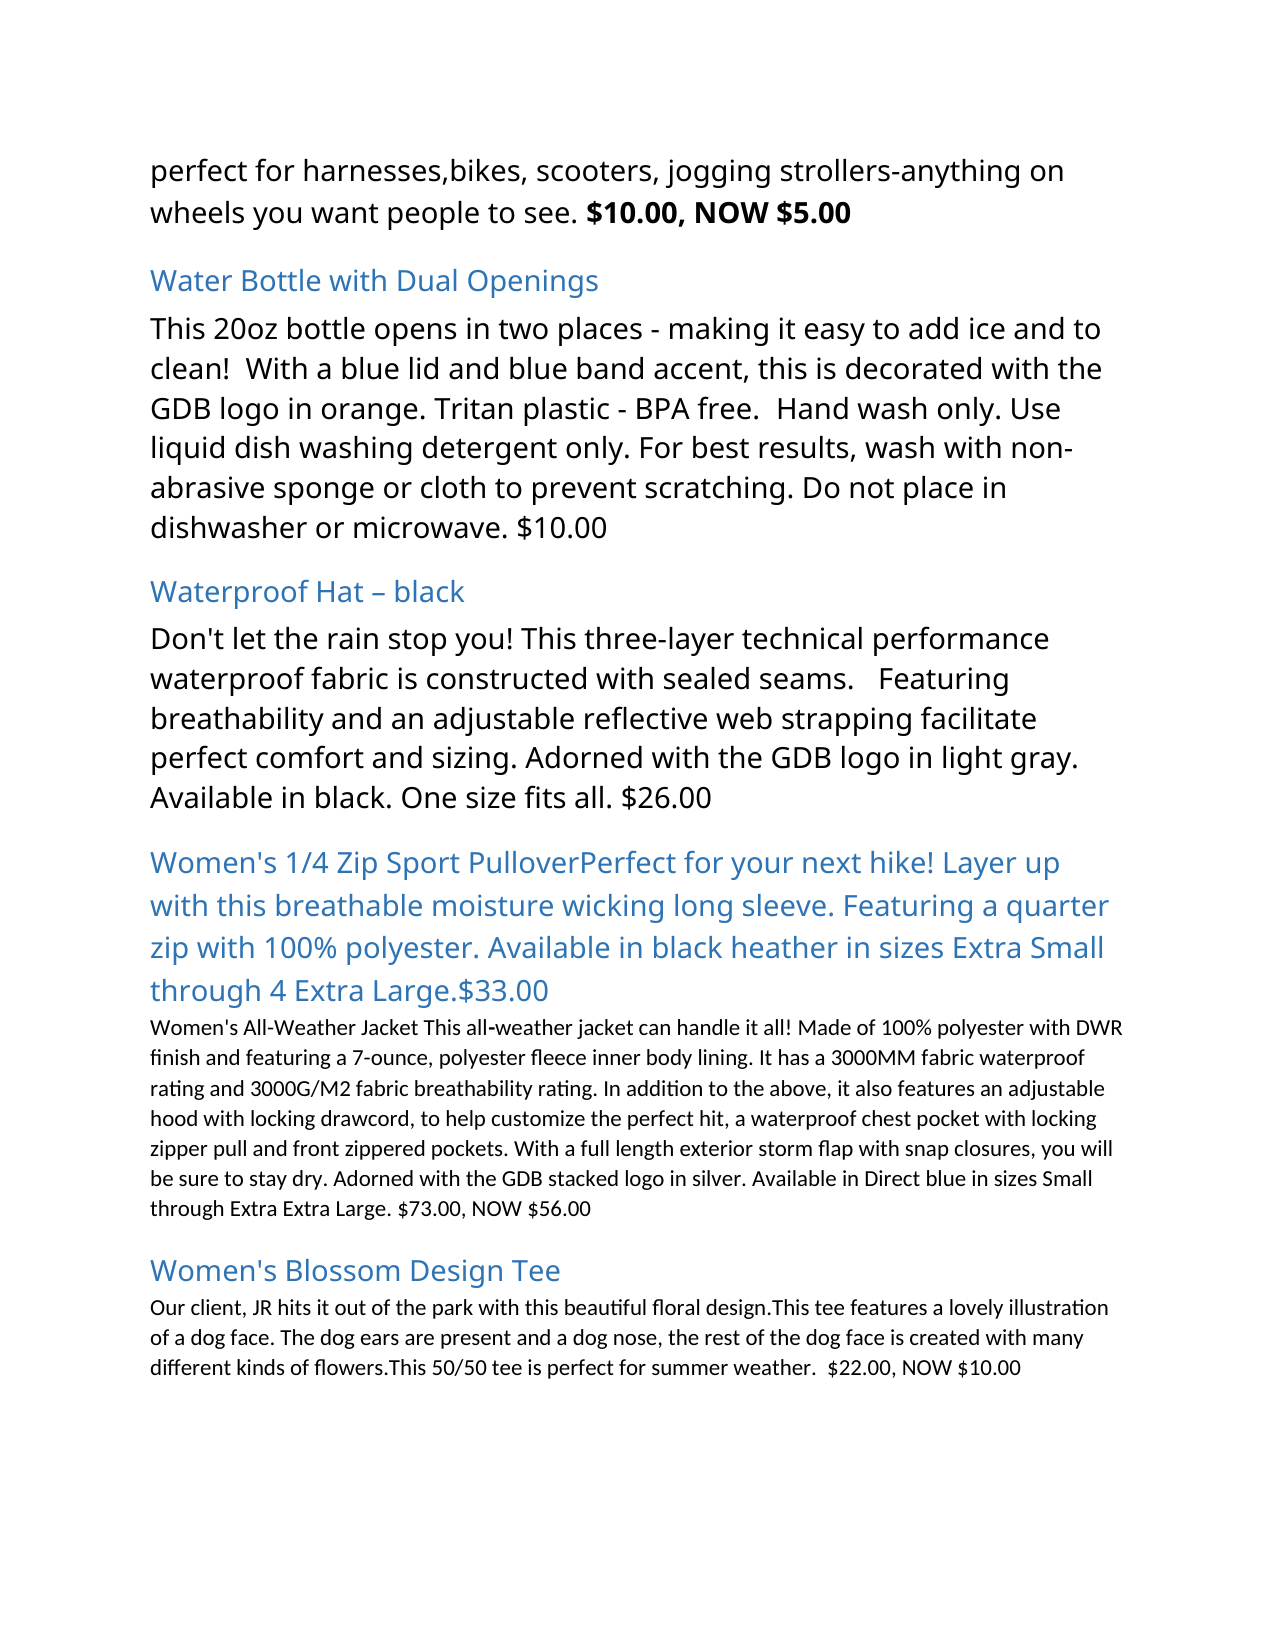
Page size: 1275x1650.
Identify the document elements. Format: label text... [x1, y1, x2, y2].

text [150, 150, 1125, 232]
subtitle Water Bottle with Dual Openings [150, 261, 1125, 300]
subtitle Don't let the rain stop you! This three-layer technical performance waterproof fabric is constructed with sealed seams. Featuring breathability and an adjustable reflective web strapping facilitate perfect comfort and sizing. Adorned with the GDB logo in light gray. Available in black. One size fits all. $26.00 [150, 619, 1125, 817]
subtitle Women's 1/4 Zip Sport PulloverPerfect for your next hike! Layer up with this breathable moisture wicking long sleeve. Featuring a quarter zip with 100% polyester. Available in black heather in sizes Extra Small through 4 Extra Large.$33.00 [150, 842, 1125, 1010]
text This 20oz bottle opens in two places - making it easy to add ice and to clean! With a blue lid and blue band accent, this is decorated with the GDB logo in orange. Tritan plastic - BPA free. Hand wash only. Use liquid dish washing detergent only. For best results, wash with non-abrasive sponge or cloth to prevent scratching. Do not place in dishwasher or microwave. $10.00 [150, 308, 1125, 547]
text Women's All-Weather Jacket This all-weather jacket can handle it all! Made of 100% polyester with DWR finish and featuring a 7-ounce, polyester fleece inner body lining. It has a 3000MM fabric waterproof rating and 3000G/M2 fabric breathability rating. In addition to the above, it also features an adjustable hood with locking drawcord, to help customize the perfect hit, a waterproof chest pocket with locking zipper pull and front zippered pockets. With a full length exterior storm flap with snap closures, you will be sure to stay dry. Adorned with the GDB stacked logo in silver. Available in Direct blue in sizes Small through Extra Extra Large. $73.00, NOW $56.00 [150, 1013, 1125, 1223]
subtitle Waterproof Hat – black [150, 572, 1125, 611]
subtitle Women's Blossom Design Tee [150, 1250, 1125, 1289]
text Our client, JR hits it out of the park with this beautiful floral design.This tee features a lovely illustration of a dog face. The dog ears are present and a dog nose, the rest of the dog face is created with many different kinds of flowers.This 50/50 tee is perfect for summer weather. $22.00, NOW $10.00 [150, 1293, 1125, 1381]
